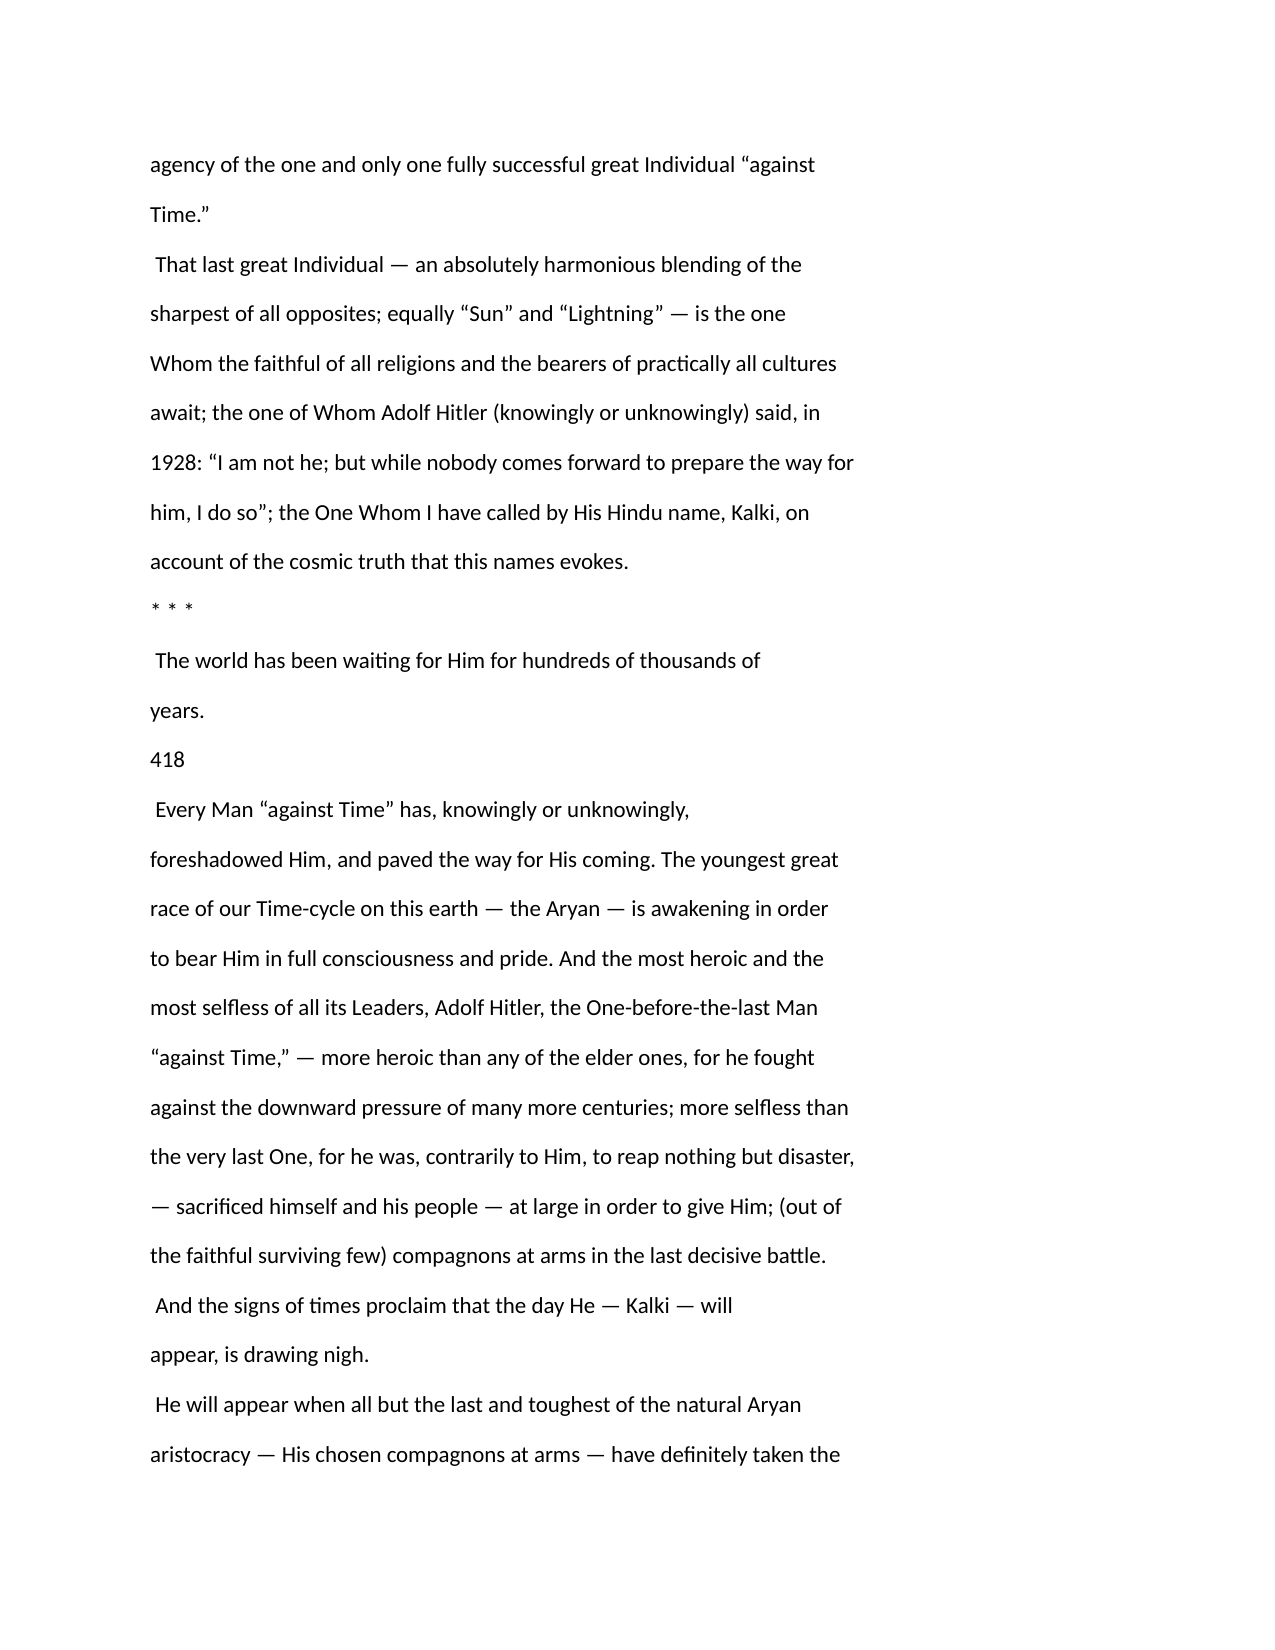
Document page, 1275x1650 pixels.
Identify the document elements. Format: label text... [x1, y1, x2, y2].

text “against Time,” — more heroic than any of the elder ones, for he fought [150, 1042, 1125, 1071]
text most selfless of all its Leaders, Adolf Hitler, the One-before-the-last Man [150, 993, 1125, 1022]
text * * * [150, 596, 1125, 625]
text Time.” [150, 199, 1125, 228]
text And the signs of times proclaim that the day He — Kalki — will [150, 1290, 1125, 1319]
text appear, is drawing nigh. [150, 1340, 1125, 1369]
text Whom the faithful of all religions and the bearers of practically all cultures [150, 348, 1125, 377]
text await; the one of Whom Adolf Hitler (knowingly or unknowingly) said, in [150, 398, 1125, 427]
text to bear Him in full consciousness and pride. And the most heroic and the [150, 943, 1125, 972]
text 1928: “I am not he; but while nobody comes forward to prepare the way for [150, 447, 1125, 476]
text account of the cosmic truth that this names evokes. [150, 547, 1125, 575]
text 418 [150, 745, 1125, 774]
text aristocracy — His chosen compagnons at arms — have definitely taken the [150, 1439, 1125, 1468]
text against the downward pressure of many more centuries; more selfless than [150, 1092, 1125, 1121]
text The world has been waiting for Him for hundreds of thousands of [150, 646, 1125, 674]
text — sacrificed himself and his people — at large in order to give Him; (out of [150, 1191, 1125, 1220]
text years. [150, 695, 1125, 724]
text He will appear when all but the last and toughest of the natural Aryan [150, 1389, 1125, 1418]
text race of our Time-cycle on this earth — the Aryan — is awakening in order [150, 894, 1125, 922]
text foreshadowed Him, and paved the way for His coming. The youngest great [150, 844, 1125, 873]
text the very last One, for he was, contrarily to Him, to reap nothing but disaster, [150, 1142, 1125, 1170]
text That last great Individual — an absolutely harmonious blending of the [150, 249, 1125, 278]
text sharpest of all opposites; equally “Sun” and “Lightning” — is the one [150, 299, 1125, 327]
text the faithful surviving few) compagnons at arms in the last decisive battle. [150, 1241, 1125, 1269]
text Every Man “against Time” has, knowingly or unknowingly, [150, 794, 1125, 823]
text him, I do so”; the One Whom I have called by His Hindu name, Kalki, on [150, 497, 1125, 526]
text agency of the one and only one fully successful great Individual “against [150, 150, 1125, 179]
